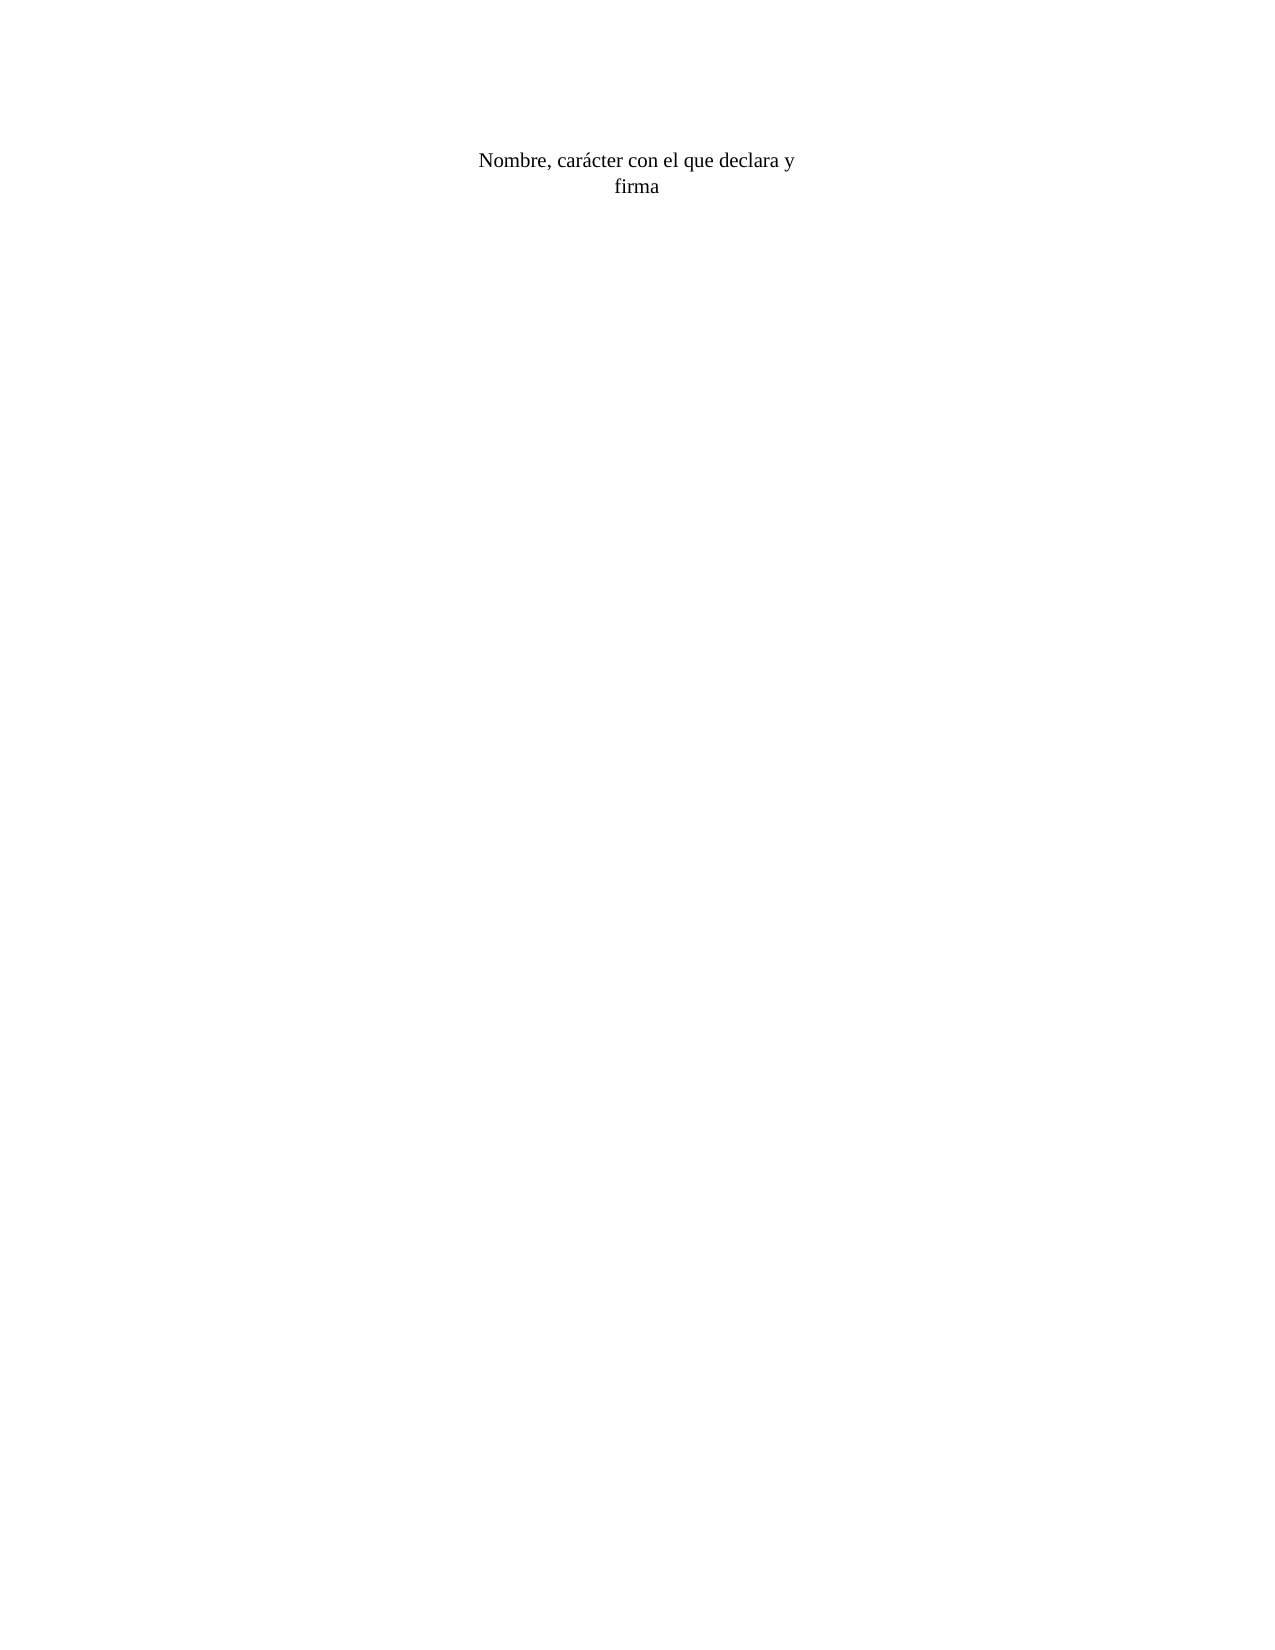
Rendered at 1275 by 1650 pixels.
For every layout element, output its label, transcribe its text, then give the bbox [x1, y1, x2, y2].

text Nombre, carácter con el que declara y firma [470, 148, 803, 198]
